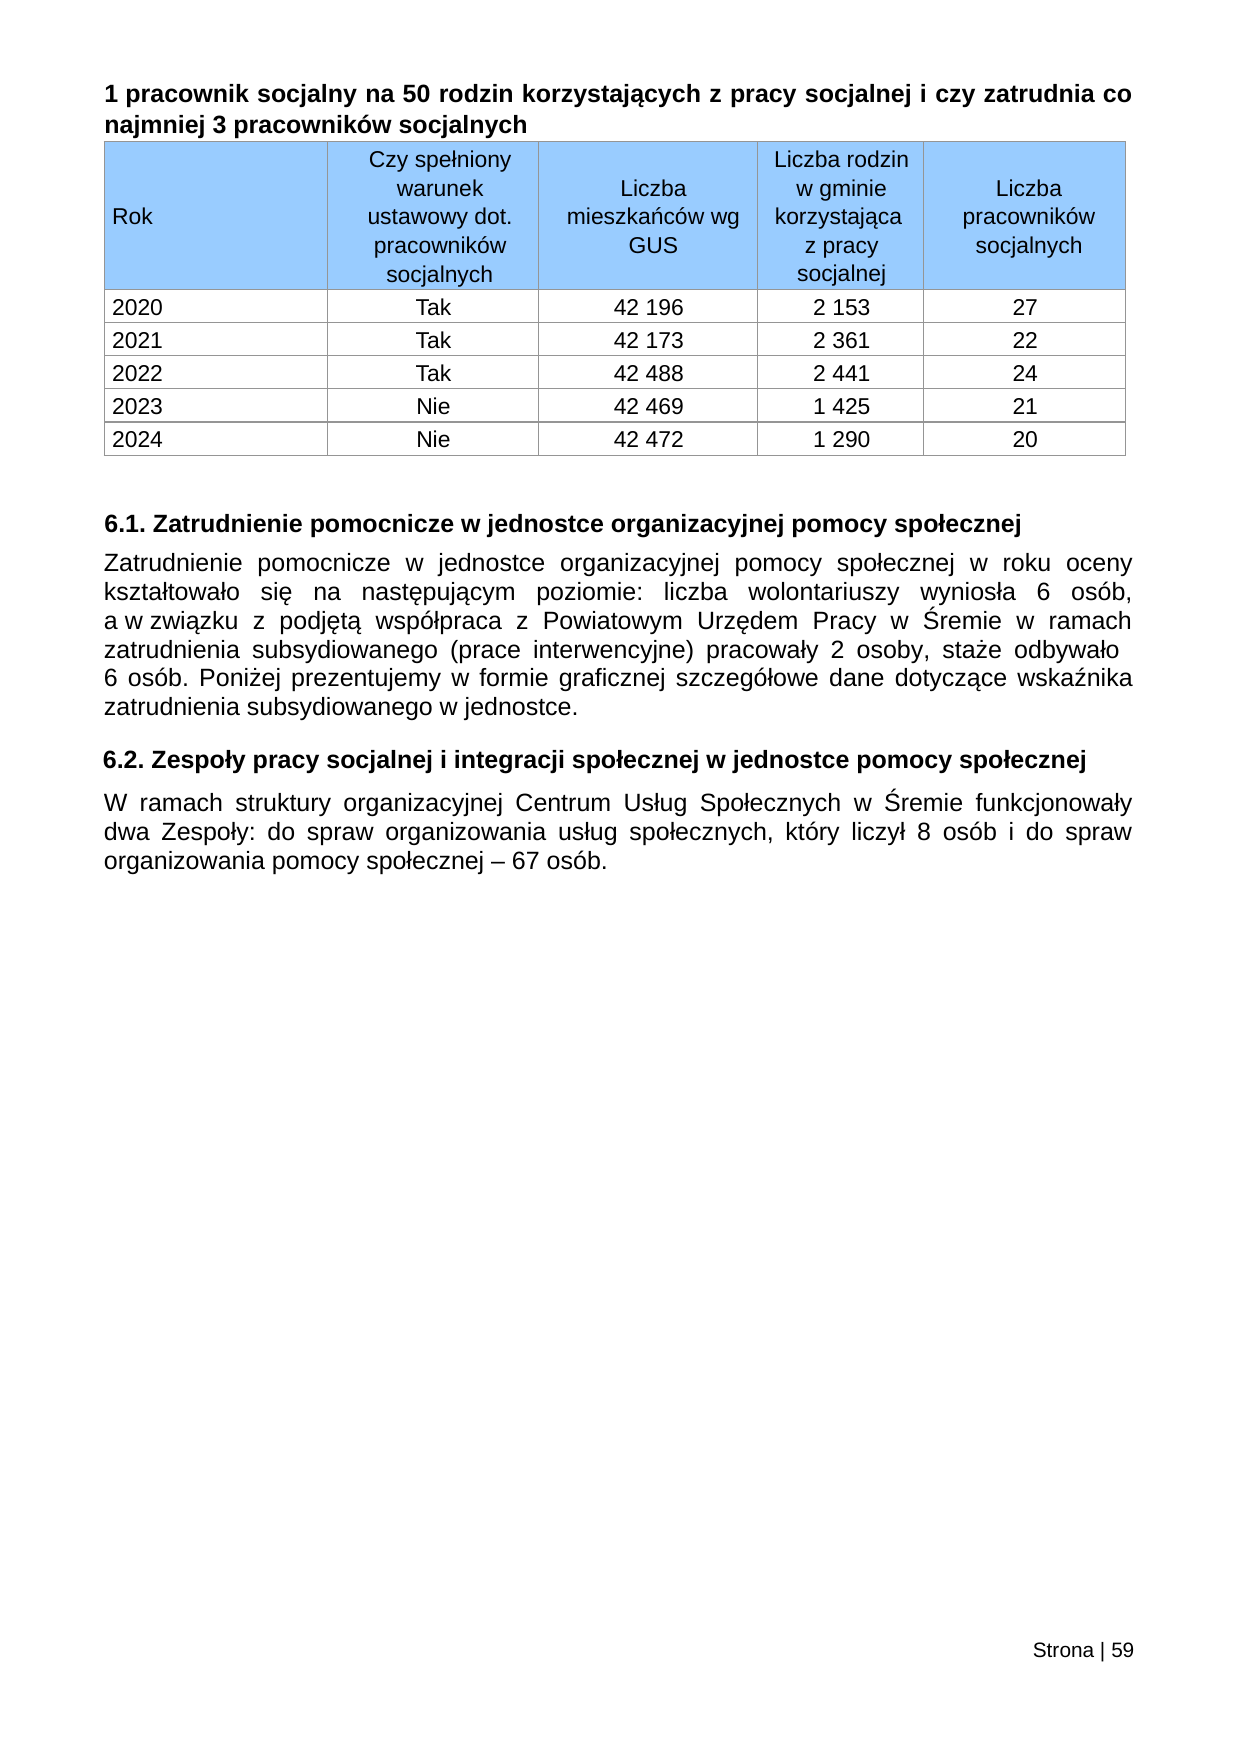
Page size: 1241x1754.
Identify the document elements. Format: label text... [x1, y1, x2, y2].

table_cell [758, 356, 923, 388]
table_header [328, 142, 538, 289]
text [104, 79, 1134, 139]
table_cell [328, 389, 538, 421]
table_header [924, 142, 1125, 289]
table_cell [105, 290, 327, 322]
subtitle 6.1. Zatrudnienie pomocnicze w jednostce organizacyjnej pomocy społecznej [104, 509, 1134, 537]
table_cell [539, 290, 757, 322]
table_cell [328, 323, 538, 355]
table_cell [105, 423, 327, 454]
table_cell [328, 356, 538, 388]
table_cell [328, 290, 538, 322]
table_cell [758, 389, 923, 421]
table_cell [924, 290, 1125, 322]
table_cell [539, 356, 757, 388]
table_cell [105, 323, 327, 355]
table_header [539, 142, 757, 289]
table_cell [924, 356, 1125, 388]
text W ramach struktury organizacyjnej Centrum Usług Społecznych w Śremie funkcjonowały dwa Zespoły: do spraw organizowania usług społecznych, który liczył 8 osób i do spraw organizowania pomocy społecznej – 67 osób. [104, 788, 1134, 874]
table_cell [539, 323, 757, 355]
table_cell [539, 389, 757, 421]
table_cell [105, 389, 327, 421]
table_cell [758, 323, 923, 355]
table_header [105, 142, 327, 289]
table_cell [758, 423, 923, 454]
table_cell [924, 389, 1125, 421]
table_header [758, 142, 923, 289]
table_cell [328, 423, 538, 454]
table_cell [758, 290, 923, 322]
subtitle 6.2. Zespoły pracy socjalnej i integracji społecznej w jednostce pomocy społecznej [103, 745, 1134, 773]
text Zatrudnienie pomocnicze w jednostce organizacyjnej pomocy społecznej w roku oceny kształtowało się na następującym poziomie: liczba wolontariuszy wyniosła 6 osób, a w związku z podjętą współpraca z Powiatowym Urzędem Pracy w Śremie w ramach zatrudnienia subsydiowanego (prace interwencyjne) pracowały 2 osoby, staże odbywało 6 osób. Poniżej prezentujemy w formie graficznej szczegółowe dane dotyczące wskaźnika zatrudnienia subsydiowanego w jednostce. [104, 548, 1134, 721]
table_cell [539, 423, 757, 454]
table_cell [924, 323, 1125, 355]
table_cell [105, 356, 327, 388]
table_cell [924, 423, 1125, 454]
